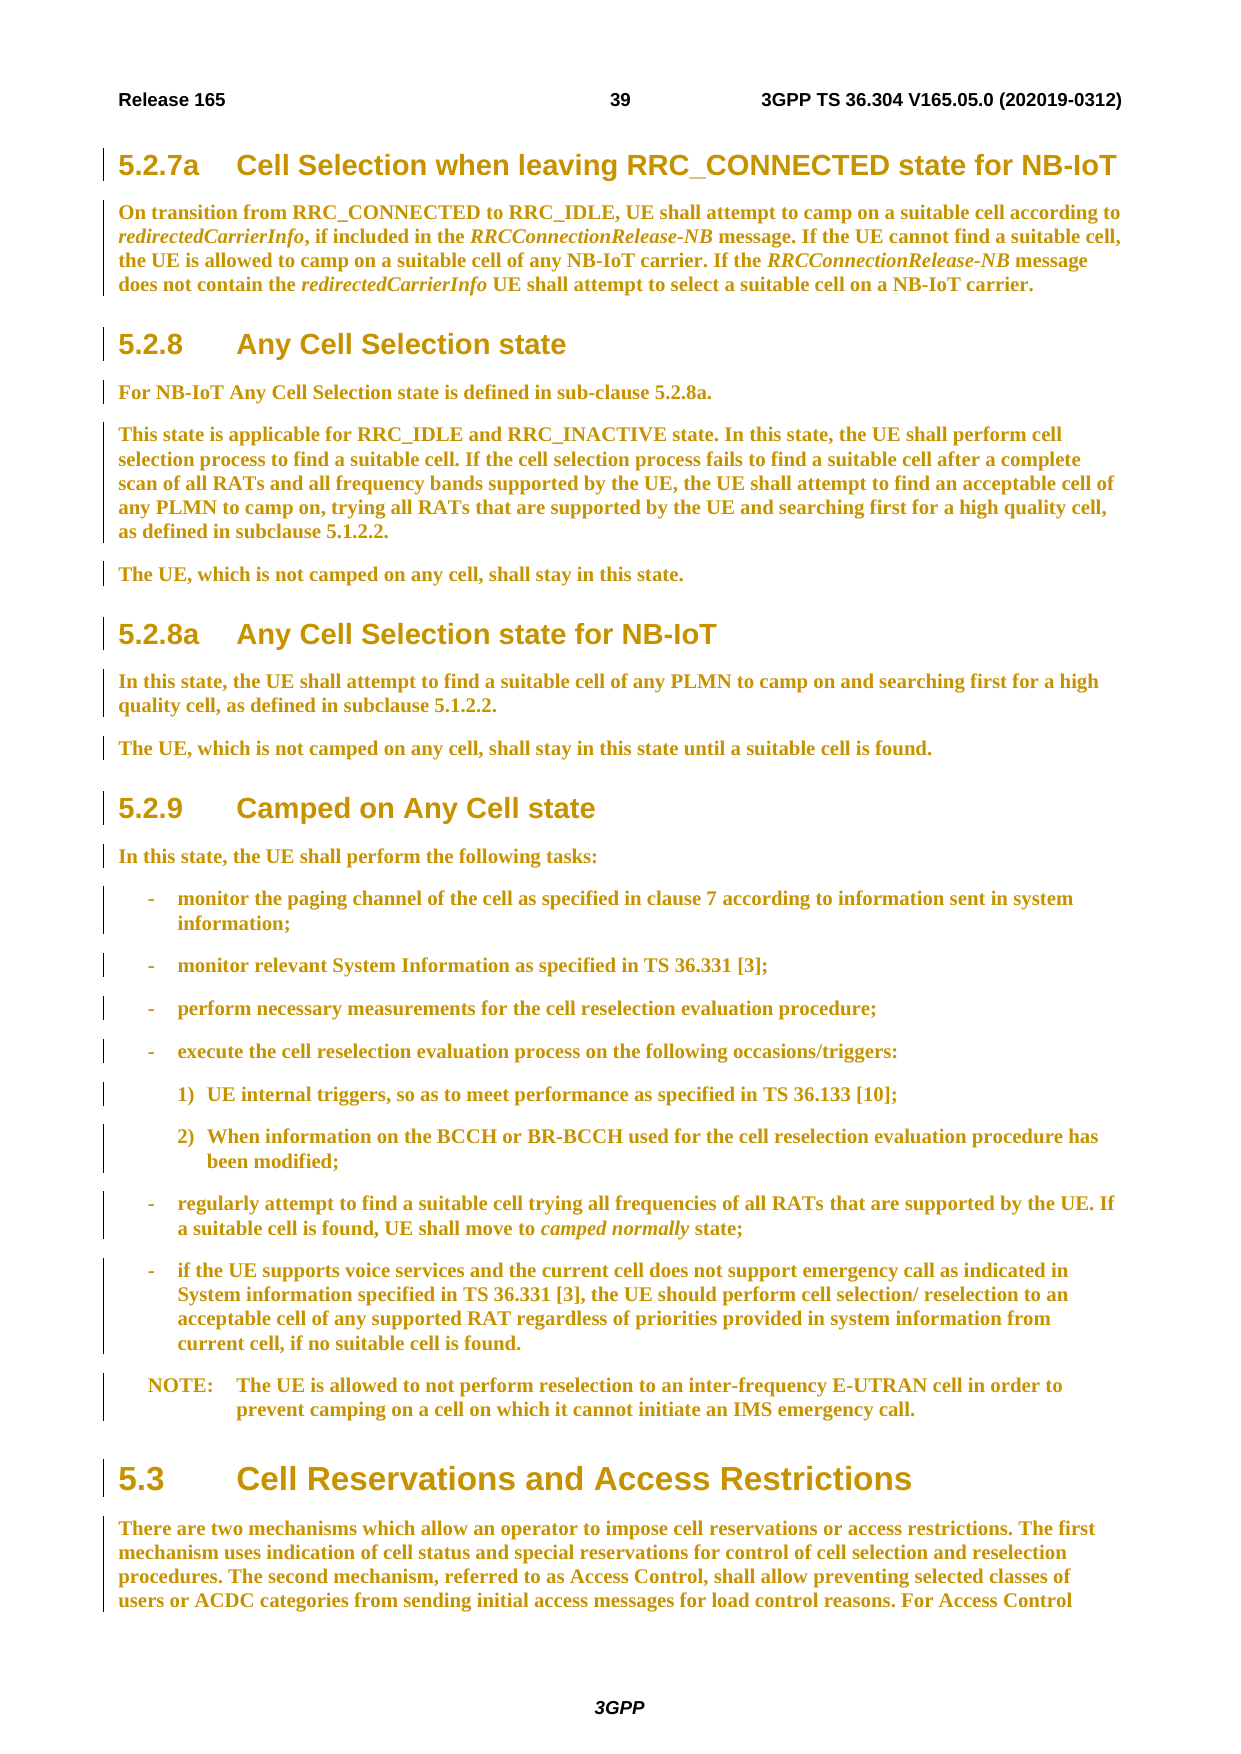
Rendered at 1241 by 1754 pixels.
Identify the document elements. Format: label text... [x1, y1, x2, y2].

text This state is applicable for RRC_IDLE and RRC_INACTIVE state. In this state, the UE shall perform cell selection process to find a suitable cell. If the cell selection process fails to find a suitable cell after a complete scan of all RATs and all frequency bands supported by the UE, the UE shall attempt to find an acceptable cell of any PLMN to camp on, trying all RATs that are supported by the UE and searching first for a high quality cell, as defined in subclause 5.1.2.2. [118, 422, 1122, 543]
text 1) UE internal triggers, so as to meet performance as specified in TS 36.133 [10]; [177, 1082, 1122, 1106]
subtitle 5.2.8a Any Cell Selection state for NB-IoT [118, 617, 1122, 650]
text In this state, the UE shall perform the following tasks: [118, 843, 1122, 868]
text - if the UE supports voice services and the current cell does not support emergency call as indicated in System information specified in TS 36.331 [3], the UE should perform cell selection/ reselection to an acceptable cell of any supported RAT regardless of priorities provided in system information from current cell, if no suitable cell is found. [148, 1258, 1122, 1354]
text On transition from RRC_CONNECTED to RRC_IDLE, UE shall attempt to camp on a suitable cell according to redirectedCarrierInfo, if included in the RRCConnectionRelease-NB message. If the UE cannot find a suitable cell, the UE is allowed to camp on a suitable cell of any NB-IoT carrier. If the RRCConnectionRelease-NB message does not contain the redirectedCarrierInfo UE shall attempt to select a suitable cell on a NB-IoT carrier. [118, 200, 1122, 296]
subtitle 5.3 Cell Reservations and Access Restrictions [118, 1459, 1122, 1497]
text NOTE: The UE is allowed to not perform reselection to an inter-frequency E-UTRAN cell in order to prevent camping on a cell on which it cannot initiate an IMS emergency call. [148, 1373, 1122, 1421]
text The UE, which is not camped on any cell, shall stay in this state. [118, 561, 1122, 586]
text - monitor relevant System Information as specified in TS 36.331 [3]; [148, 953, 1122, 977]
text - execute the cell reselection evaluation process on the following occasions/triggers: [148, 1039, 1122, 1063]
text The UE, which is not camped on any cell, shall stay in this state until a suitable cell is found. [118, 736, 1122, 760]
subtitle 5.2.8 Any Cell Selection state [118, 327, 1122, 361]
text For NB-IoT Any Cell Selection state is defined in sub-clause 5.2.8a. [118, 379, 1122, 404]
subtitle 5.2.7a Cell Selection when leaving RRC_CONNECTED state for NB-IoT [118, 147, 1122, 181]
text - monitor the paging channel of the cell as specified in clause 7 according to information sent in system information; [148, 886, 1122, 934]
text - regularly attempt to find a suitable cell trying all frequencies of all RATs that are supported by the UE. If a suitable cell is found, UE shall move to camped normally state; [148, 1191, 1122, 1239]
subtitle 5.2.9 Camped on Any Cell state [118, 791, 1122, 825]
text - perform necessary measurements for the cell reselection evaluation procedure; [148, 996, 1122, 1020]
text In this state, the UE shall attempt to find a suitable cell of any PLMN to camp on and searching first for a high quality cell, as defined in subclause 5.1.2.2. [118, 669, 1122, 717]
text 2) When information on the BCCH or BR-BCCH used for the cell reselection evaluation procedure has been modified; [177, 1124, 1122, 1173]
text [118, 1516, 1122, 1612]
